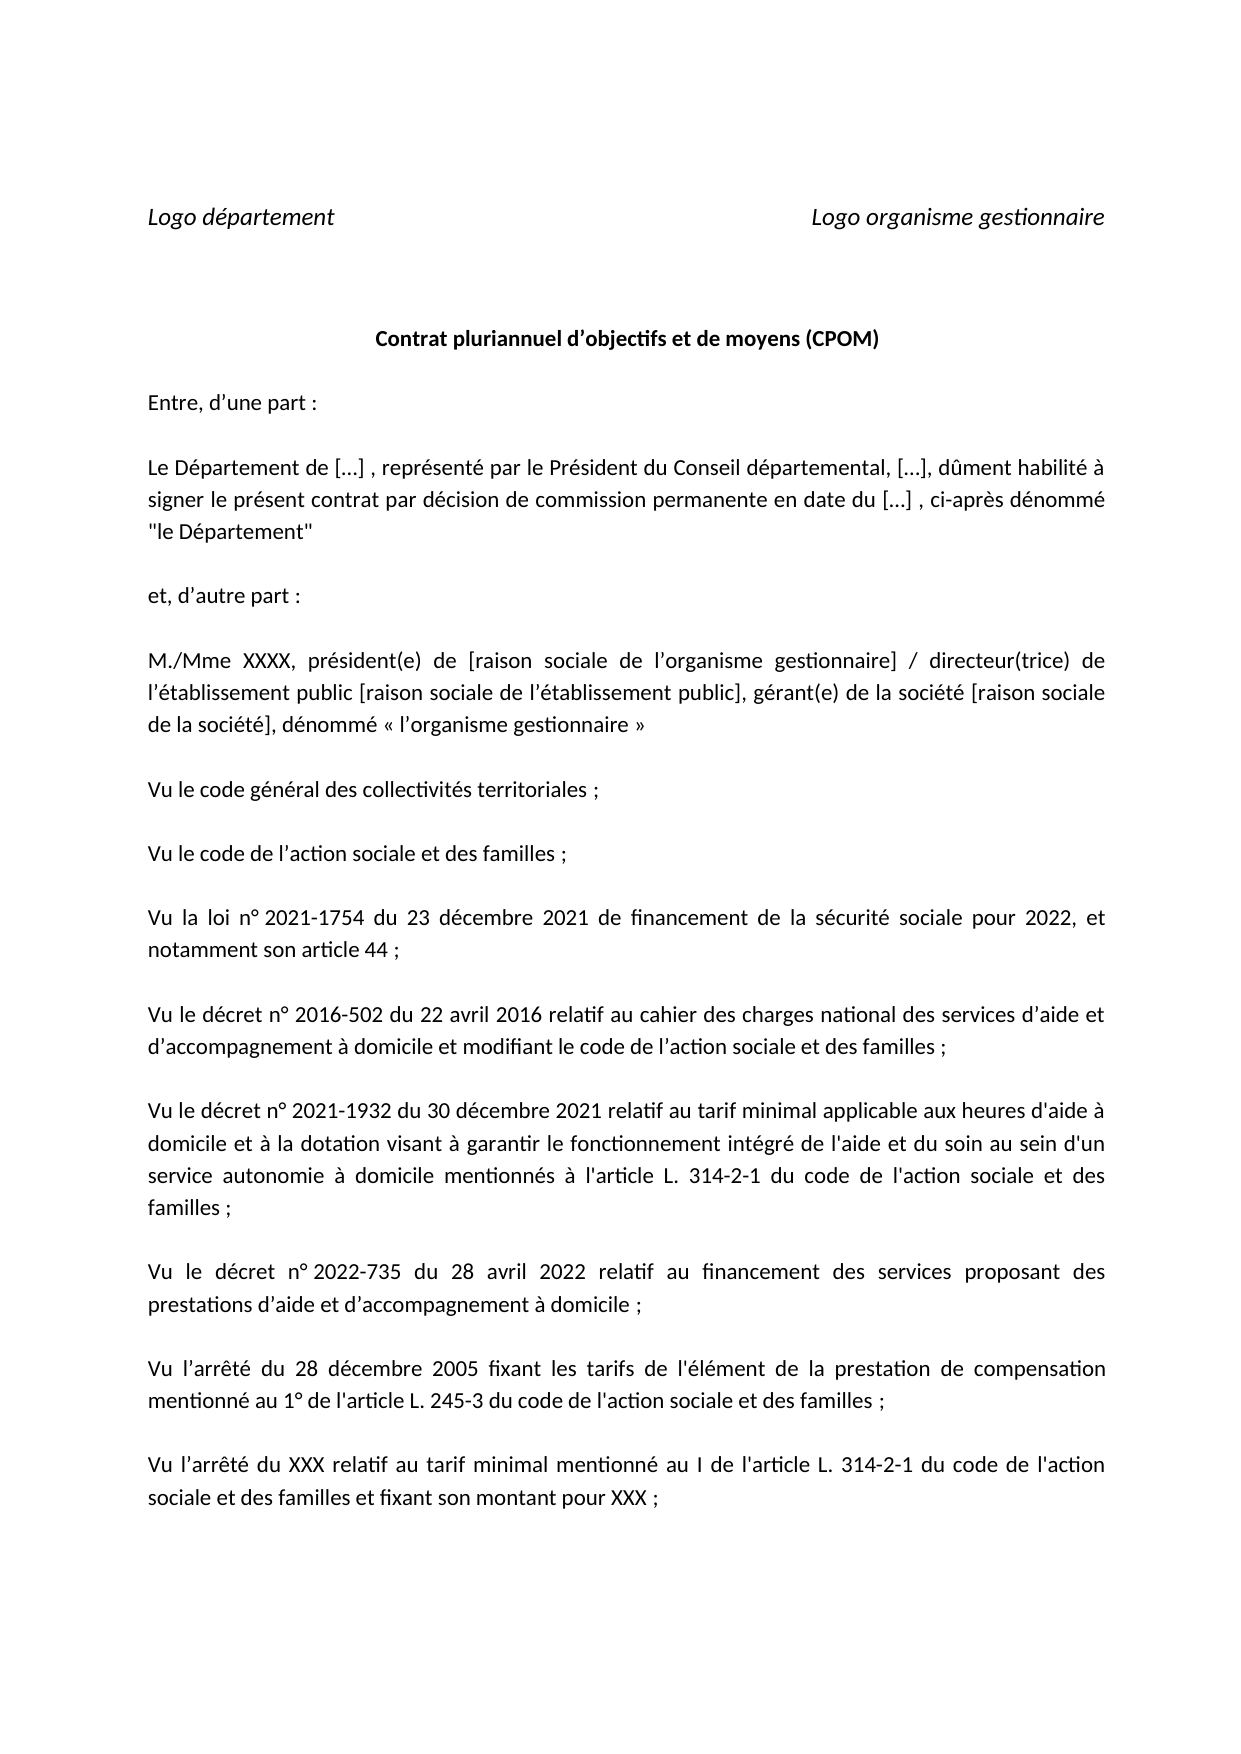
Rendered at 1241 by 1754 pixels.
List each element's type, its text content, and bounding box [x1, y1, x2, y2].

text Vu l’arrêté du 28 décembre 2005 fixant les tarifs de l'élément de la prestation de compensation mentionné au 1° de l'article L. 245-3 du code de l'action sociale et des familles ; [148, 1354, 1107, 1414]
text Le Département de […] , représenté par le Président du Conseil départemental, […], dûment habilité à signer le présent contrat par décision de commission permanente en date du […] , ci-après dénommé "le Département" [148, 453, 1107, 545]
text Vu le décret n° 2021-1932 du 30 décembre 2021 relatif au tarif minimal applicable aux heures d'aide à domicile et à la dotation visant à garantir le fonctionnement intégré de l'aide et du soin au sein d'un service autonomie à domicile mentionnés à l'article L. 314-2-1 du code de l'action sociale et des familles ; [148, 1097, 1107, 1221]
text Entre, d’une part : [148, 388, 1107, 416]
text Vu le code de l’action sociale et des familles ; [148, 839, 1107, 867]
text et, d’autre part : [148, 582, 1107, 609]
text Vu le décret n° 2016-502 du 22 avril 2016 relatif au cahier des charges national des services d’aide et d’accompagnement à domicile et modifiant le code de l’action sociale et des familles ; [148, 1000, 1107, 1060]
text Vu la loi n° 2021-1754 du 23 décembre 2021 de financement de la sécurité sociale pour 2022, et notamment son article 44 ; [148, 903, 1107, 964]
text Vu le décret n° 2022-735 du 28 avril 2022 relatif au financement des services proposant des prestations d’aide et d’accompagnement à domicile ; [148, 1257, 1107, 1318]
text Logo département Logo organisme gestionnaire [148, 201, 1107, 231]
text Vu l’arrêté du XXX relatif au tarif minimal mentionné au I de l'article L. 314-2-1 du code de l'action sociale et des familles et fixant son montant pour XXX ; [148, 1451, 1107, 1511]
text Contrat pluriannuel d’objectifs et de moyens (CPOM) [148, 324, 1107, 352]
text M./Mme XXXX, président(e) de [raison sociale de l’organisme gestionnaire] / directeur(trice) de l’établissement public [raison sociale de l’établissement public], gérant(e) de la société [raison sociale de la société], dénommé « l’organisme gestionnaire » [148, 646, 1107, 738]
text Vu le code général des collectivités territoriales ; [148, 775, 1107, 803]
